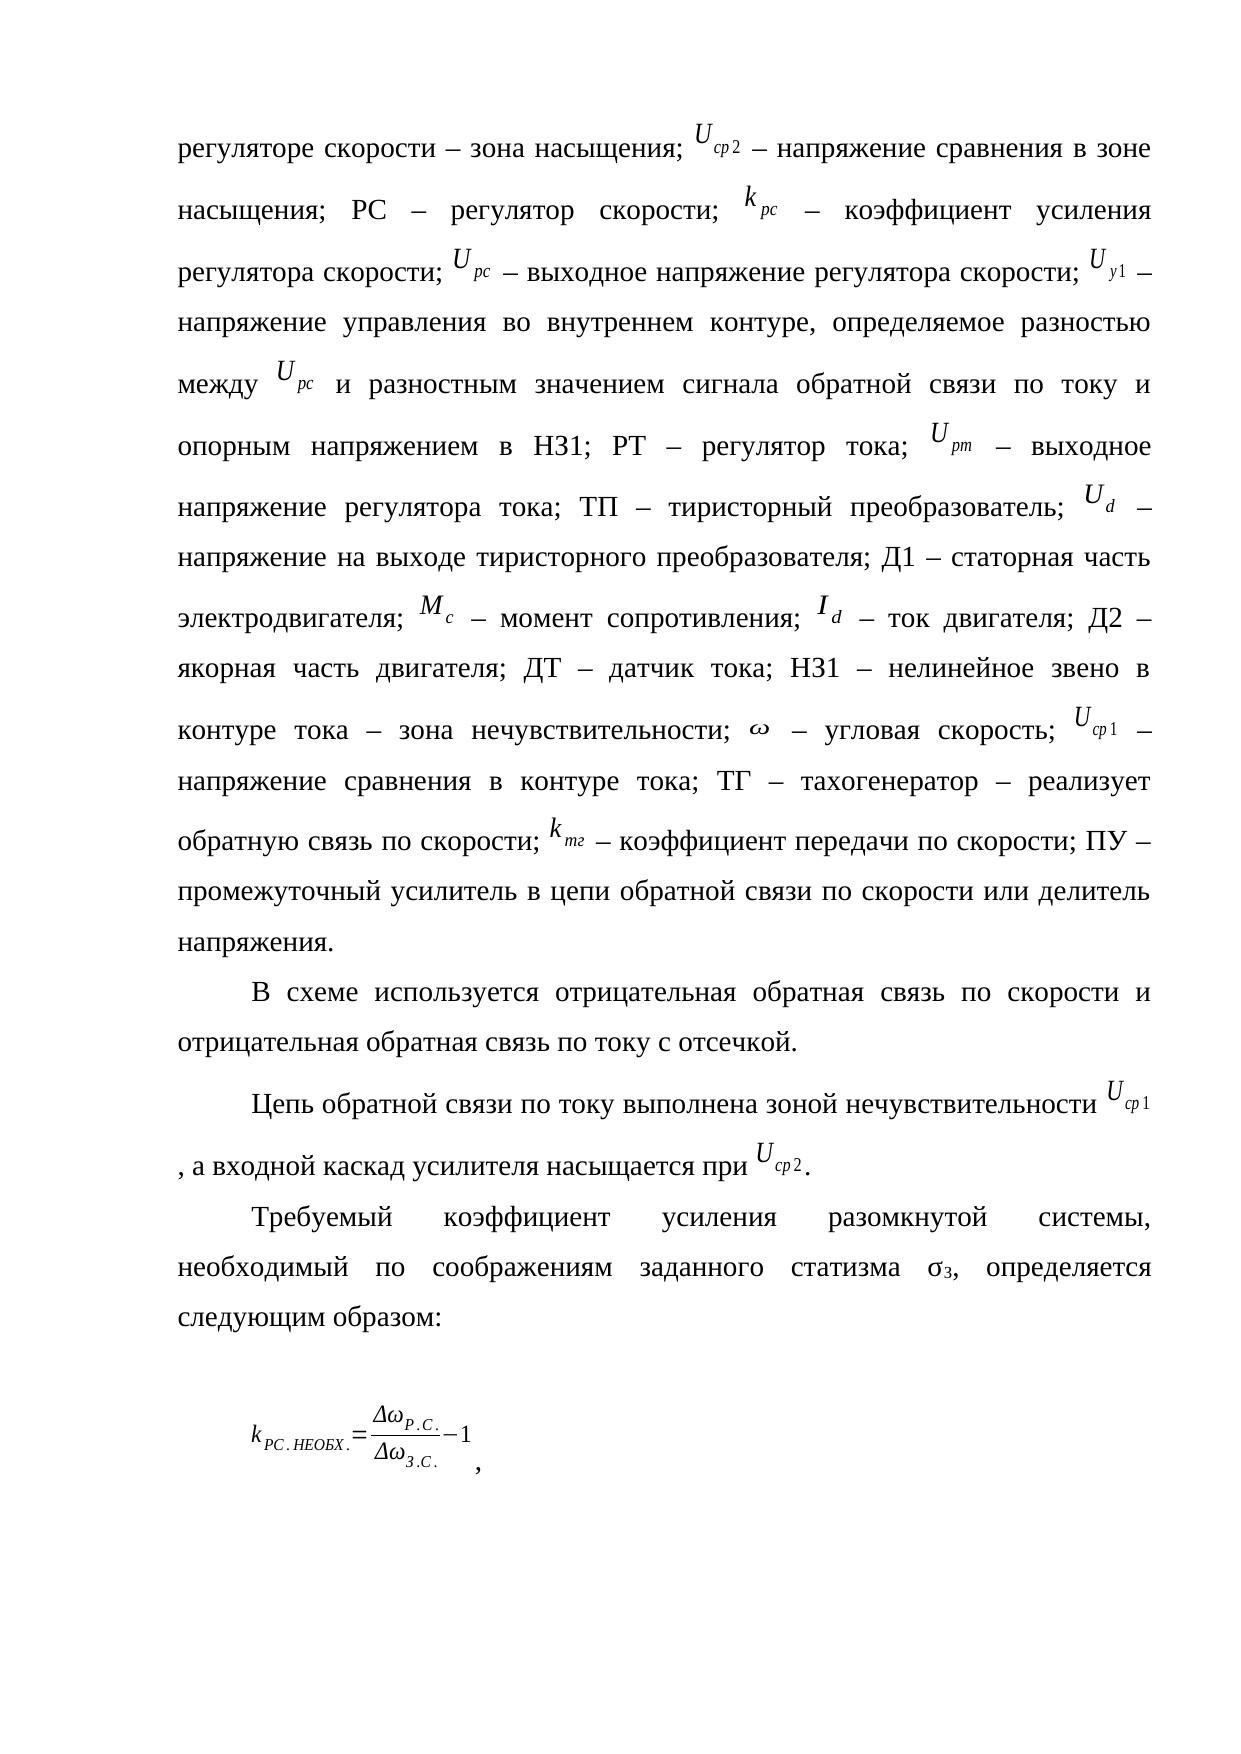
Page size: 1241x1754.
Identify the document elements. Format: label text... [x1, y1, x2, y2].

text Требуемый коэффициент усиления разомкнутой системы, необходимый по соображениям заданного статизма σЗ, определяется следующим образом: [177, 1199, 1152, 1333]
text Цепь обратной связи по току выполнена зоной нечувствительности , а входной каскад усилителя насыщается при . [177, 1075, 1152, 1182]
text В схеме используется отрицательная обратная связь по скорости и отрицательная обратная связь по току с отсечкой. [177, 974, 1152, 1058]
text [177, 118, 1152, 957]
text , [177, 1400, 1152, 1477]
